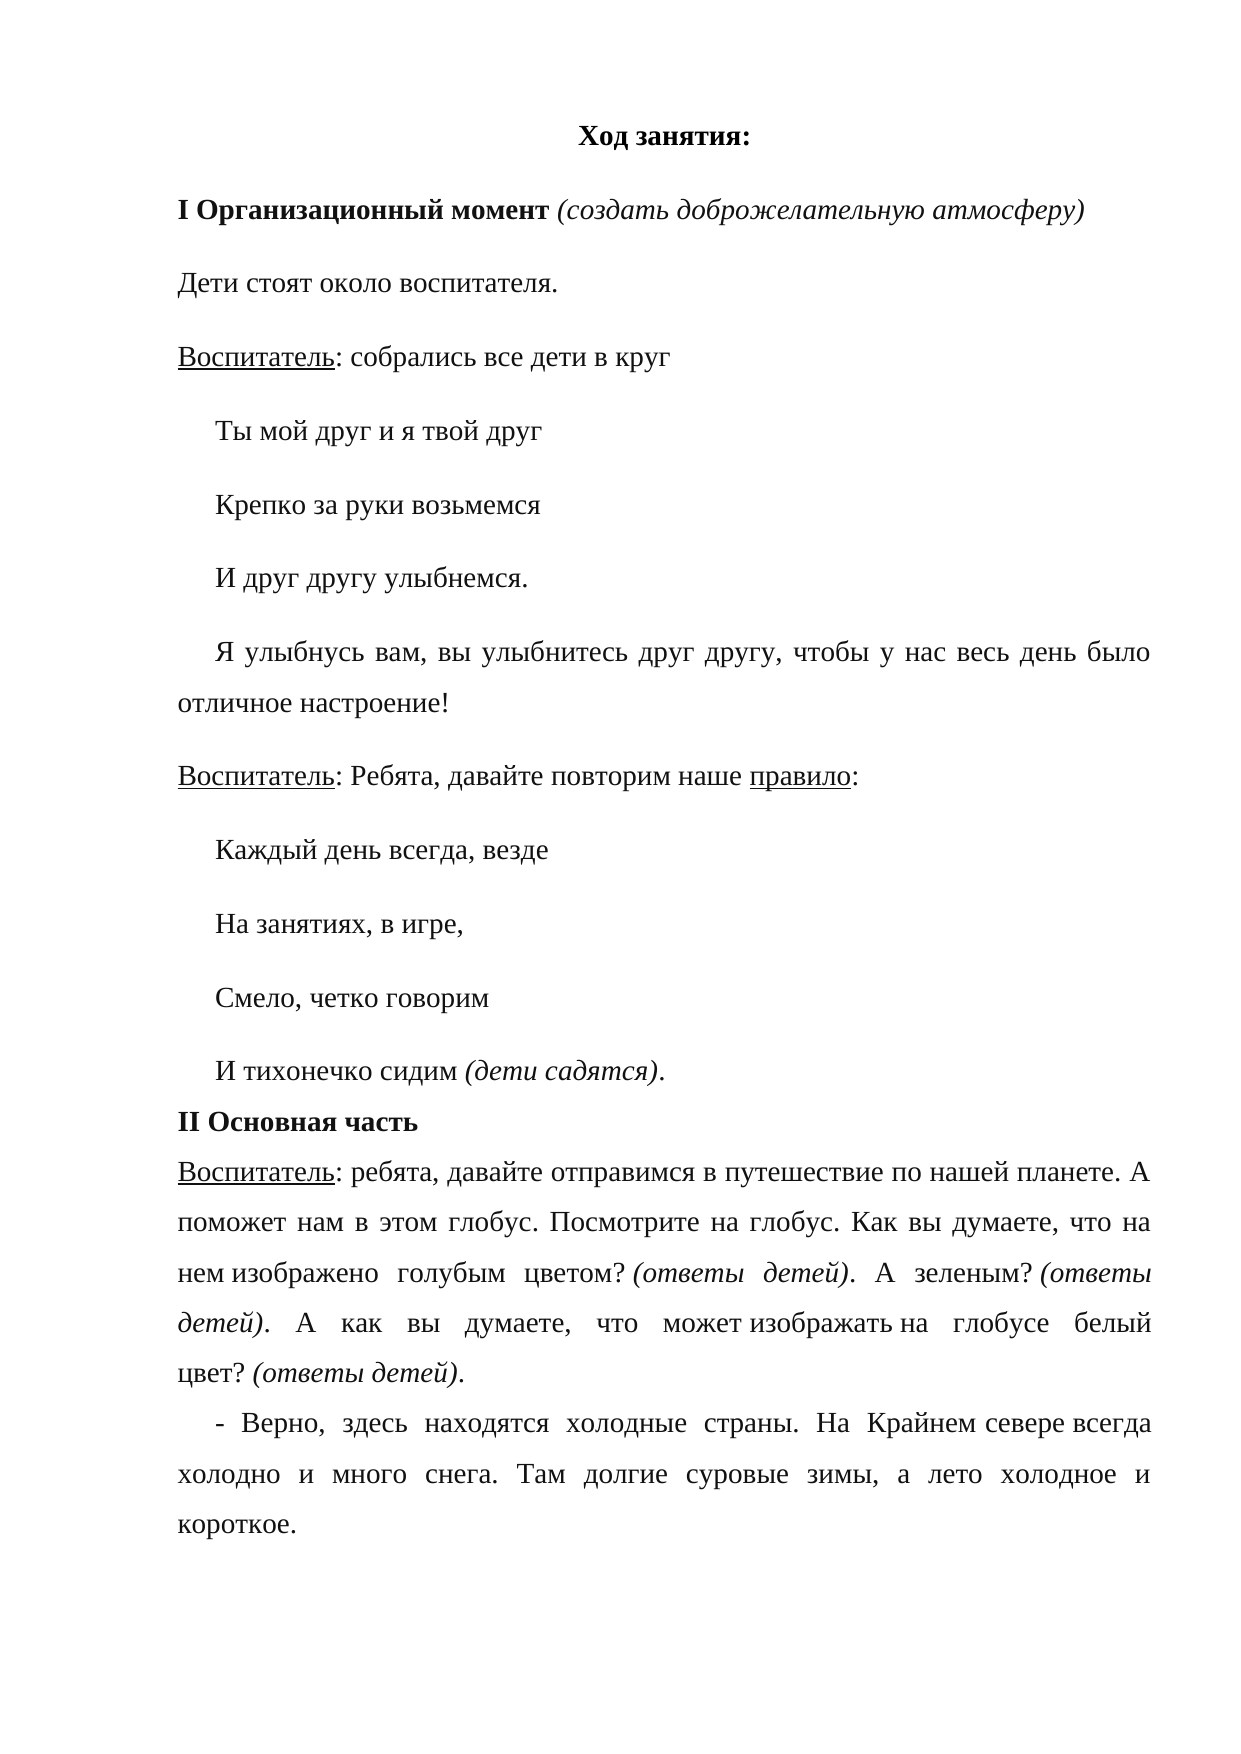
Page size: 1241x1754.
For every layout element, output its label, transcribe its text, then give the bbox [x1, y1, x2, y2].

text Каждый день всегда, везде [177, 832, 1152, 866]
text Ход занятия: [177, 118, 1152, 152]
text И друг другу улыбнемся. [177, 561, 1152, 594]
text - Верно, здесь находятся холодные страны. На Крайнем севере всегда холодно и много снега. Там долгие суровые зимы, а лето холодное и короткое. [177, 1406, 1152, 1540]
text II Основная часть [177, 1104, 1152, 1137]
text Ты мой друг и я твой друг [177, 413, 1152, 447]
text Воспитатель: Ребята, давайте повторим наше правило: [177, 758, 1152, 792]
text Я улыбнусь вам, вы улыбнитесь друг другу, чтобы у нас весь день было отличное настроение! [177, 634, 1152, 718]
text На занятиях, в игре, [177, 906, 1152, 939]
text I Организационный момент (создать доброжелательную атмосферу) [177, 192, 1152, 225]
text Дети стоят около воспитателя. [177, 266, 1152, 299]
text Воспитатель: собрались все дети в круг [177, 339, 1152, 373]
text Смело, четко говорим [177, 980, 1152, 1013]
text И тихонечко сидим (дети садятся). [177, 1053, 1152, 1087]
text Крепко за руки возьмемся [177, 487, 1152, 520]
text Воспитатель: ребята, давайте отправимся в путешествие по нашей планете. А поможет нам в этом глобус. Посмотрите на глобус. Как вы думаете, что на нем изображено голубым цветом? (ответы детей). А зеленым? (ответы детей). А как вы думаете, что может изображать на глобусе белый цвет? (ответы детей). [177, 1154, 1152, 1389]
